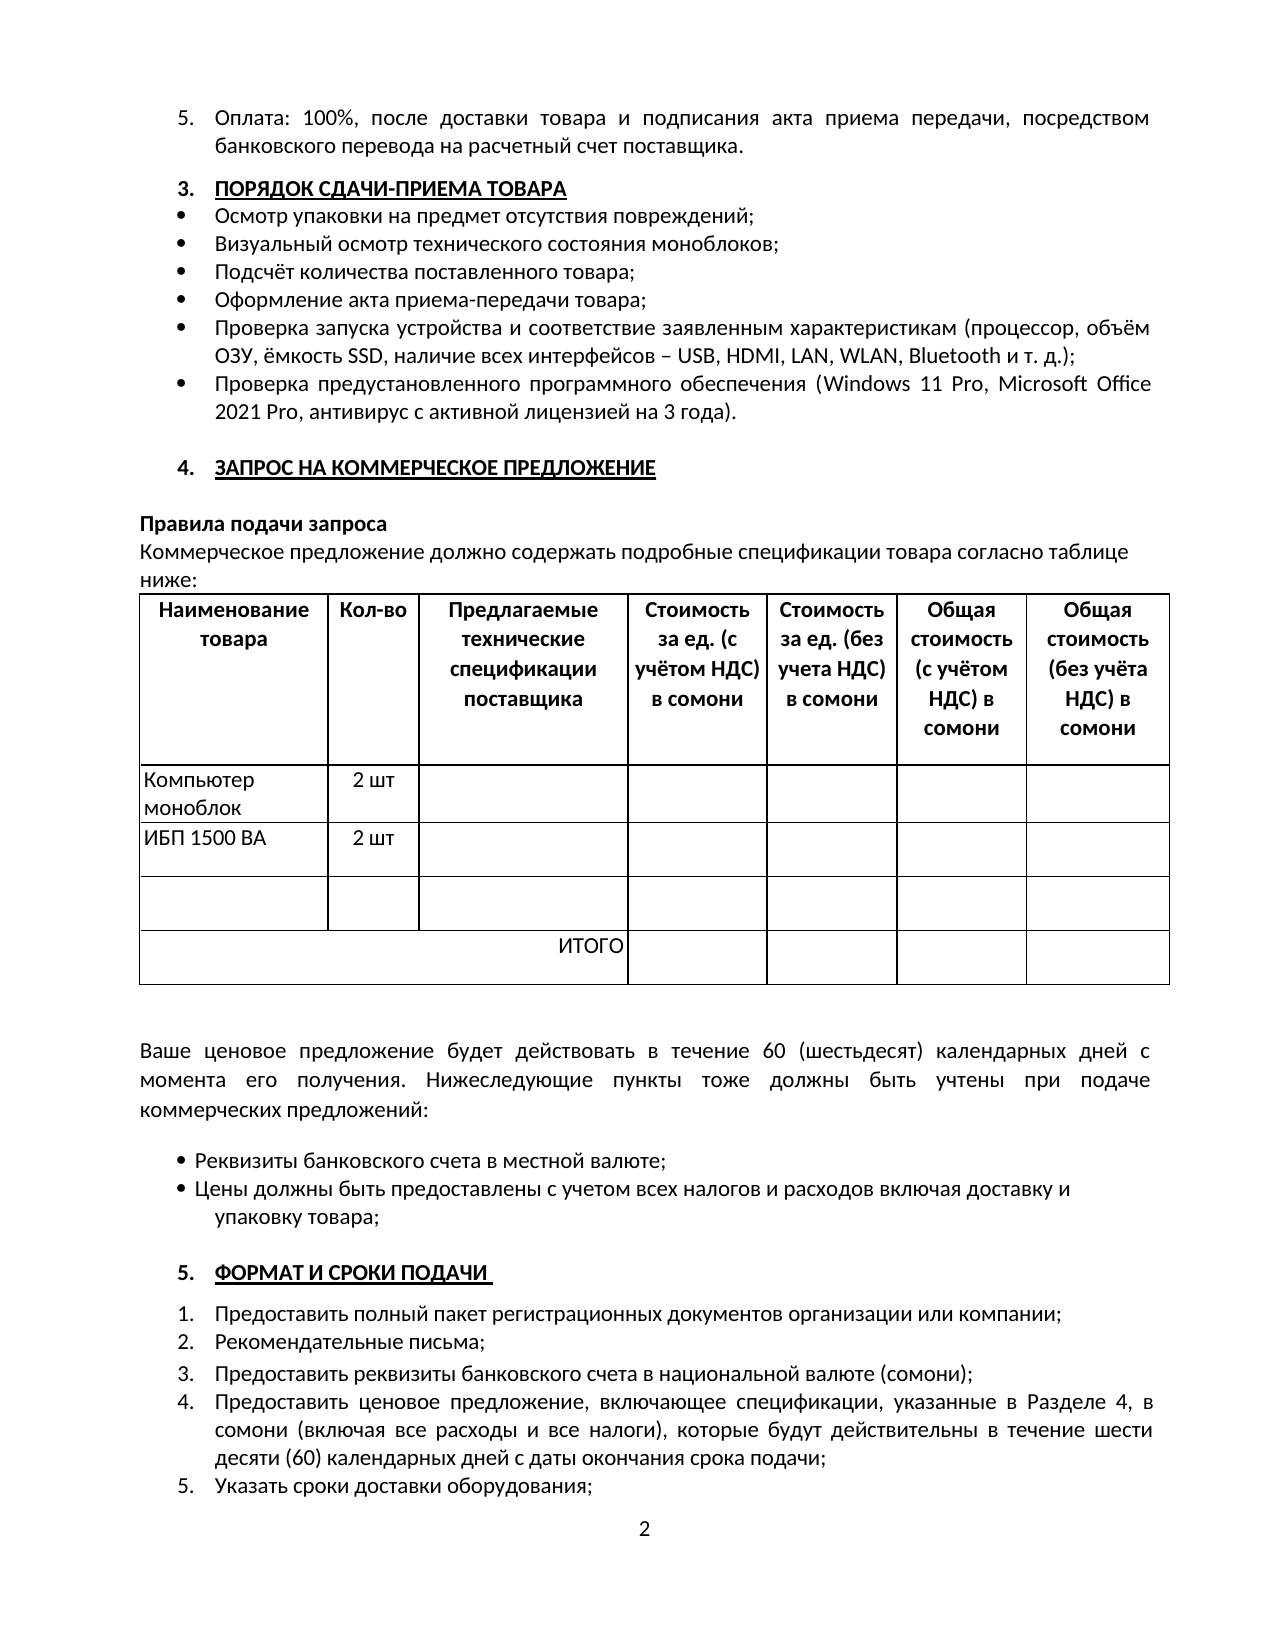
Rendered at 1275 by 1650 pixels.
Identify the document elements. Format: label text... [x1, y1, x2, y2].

table_header Предлагаемые технические спецификации поставщика [420, 595, 627, 764]
table_cell [329, 877, 418, 930]
table_cell [1027, 823, 1169, 876]
list Предоставить ценовое предложение, включающее спецификации, указанные в Разделе 4, в сомони (включая все расходы и все налоги), которые будут действительны в течение шести десяти (60) календарных дней с даты окончания срока подачи; [177, 1387, 1154, 1472]
text Ваше ценовое предложение будет действовать в течение 60 (шестьдесят) календарных дней с момента его получения. Нижеследующие пункты тоже должны быть учтены при подаче коммерческих предложений: [139, 1036, 1152, 1123]
table_header Общая стоимость (с учётом НДС) в сомони [898, 595, 1026, 764]
table_header Кол-во [329, 595, 418, 764]
table_cell [140, 877, 327, 930]
table_cell ИБП 1500 ВА [140, 823, 327, 876]
list Оформление акта приема-передачи товара; [177, 285, 1151, 313]
table_header Общая стоимость (без учёта НДС) в сомони [1027, 595, 1169, 764]
table_cell [1027, 877, 1169, 930]
list ЗАПРОС НА КОММЕРЧЕСКОЕ ПРЕДЛОЖЕНИЕ [177, 453, 1154, 481]
table_cell [768, 877, 896, 930]
table_cell [898, 766, 1026, 822]
text Коммерческое предложение должно содержать подробные спецификации товара согласно таблице ниже: [139, 537, 1154, 593]
table_cell ИТОГО [140, 931, 627, 984]
table_cell [1027, 766, 1169, 822]
table_cell [629, 766, 766, 822]
list Предоставить реквизиты банковского счета в национальной валюте (сомони); [177, 1359, 1154, 1387]
table_cell [420, 877, 627, 930]
list Визуальный осмотр технического состояния моноблоков; [177, 229, 1151, 257]
list Цены должны быть предоставлены с учетом всех налогов и расходов включая доставку и упаковку товара; [177, 1174, 1154, 1230]
list Рекомендательные письма; [177, 1327, 1152, 1355]
text Правила подачи запроса [139, 509, 1154, 537]
table_header Наименование товара [140, 595, 327, 764]
table_header Стоимость за ед. (с учётом НДС) в сомони [629, 595, 766, 764]
table_header Стоимость за ед. (без учета НДС) в сомони [768, 595, 896, 764]
table_cell [629, 823, 766, 876]
list Проверка предустановленного программного обеспечения (Windows 11 Pro, Microsoft Office 2021 Pro, антивирус с активной лицензией на 3 года). [177, 369, 1151, 425]
table_cell [420, 766, 627, 822]
list Осмотр упаковки на предмет отсутствия повреждений; [177, 201, 1151, 229]
list Проверка запуска устройства и соответствие заявленным характеристикам (процессор, объём ОЗУ, ёмкость SSD, наличие всех интерфейсов – USB, HDMI, LAN, WLAN, Bluetooth и т. д.); [177, 313, 1151, 369]
table_cell [629, 877, 766, 930]
table_cell 2 шт [329, 766, 418, 822]
list ПОРЯДОК СДАЧИ-ПРИЕМА ТОВАРА [177, 180, 1152, 201]
list Подсчёт количества поставленного товара; [177, 257, 1151, 285]
table_cell [898, 877, 1026, 930]
table_cell [898, 823, 1026, 876]
list Реквизиты банковского счета в местной валюте; [177, 1146, 1154, 1174]
table_cell [768, 766, 896, 822]
list Оплата: 100%, после доставки товара и подписания акта приема передачи, посредством банковского перевода на расчетный счет поставщика. [177, 103, 1151, 159]
table_cell [1027, 931, 1169, 984]
table_cell 2 шт [329, 823, 418, 876]
list Указать сроки доставки оборудования; [177, 1472, 1154, 1499]
list ФОРМАТ И СРОКИ ПОДАЧИ [177, 1258, 1154, 1286]
table_cell [768, 931, 896, 984]
table_cell [629, 931, 766, 984]
table_cell [768, 823, 896, 876]
table_cell [420, 823, 627, 876]
list Предоставить полный пакет регистрационных документов организации или компании; [177, 1299, 1154, 1327]
table_cell [898, 931, 1026, 984]
table_cell Компьютер моноблок [140, 765, 327, 822]
